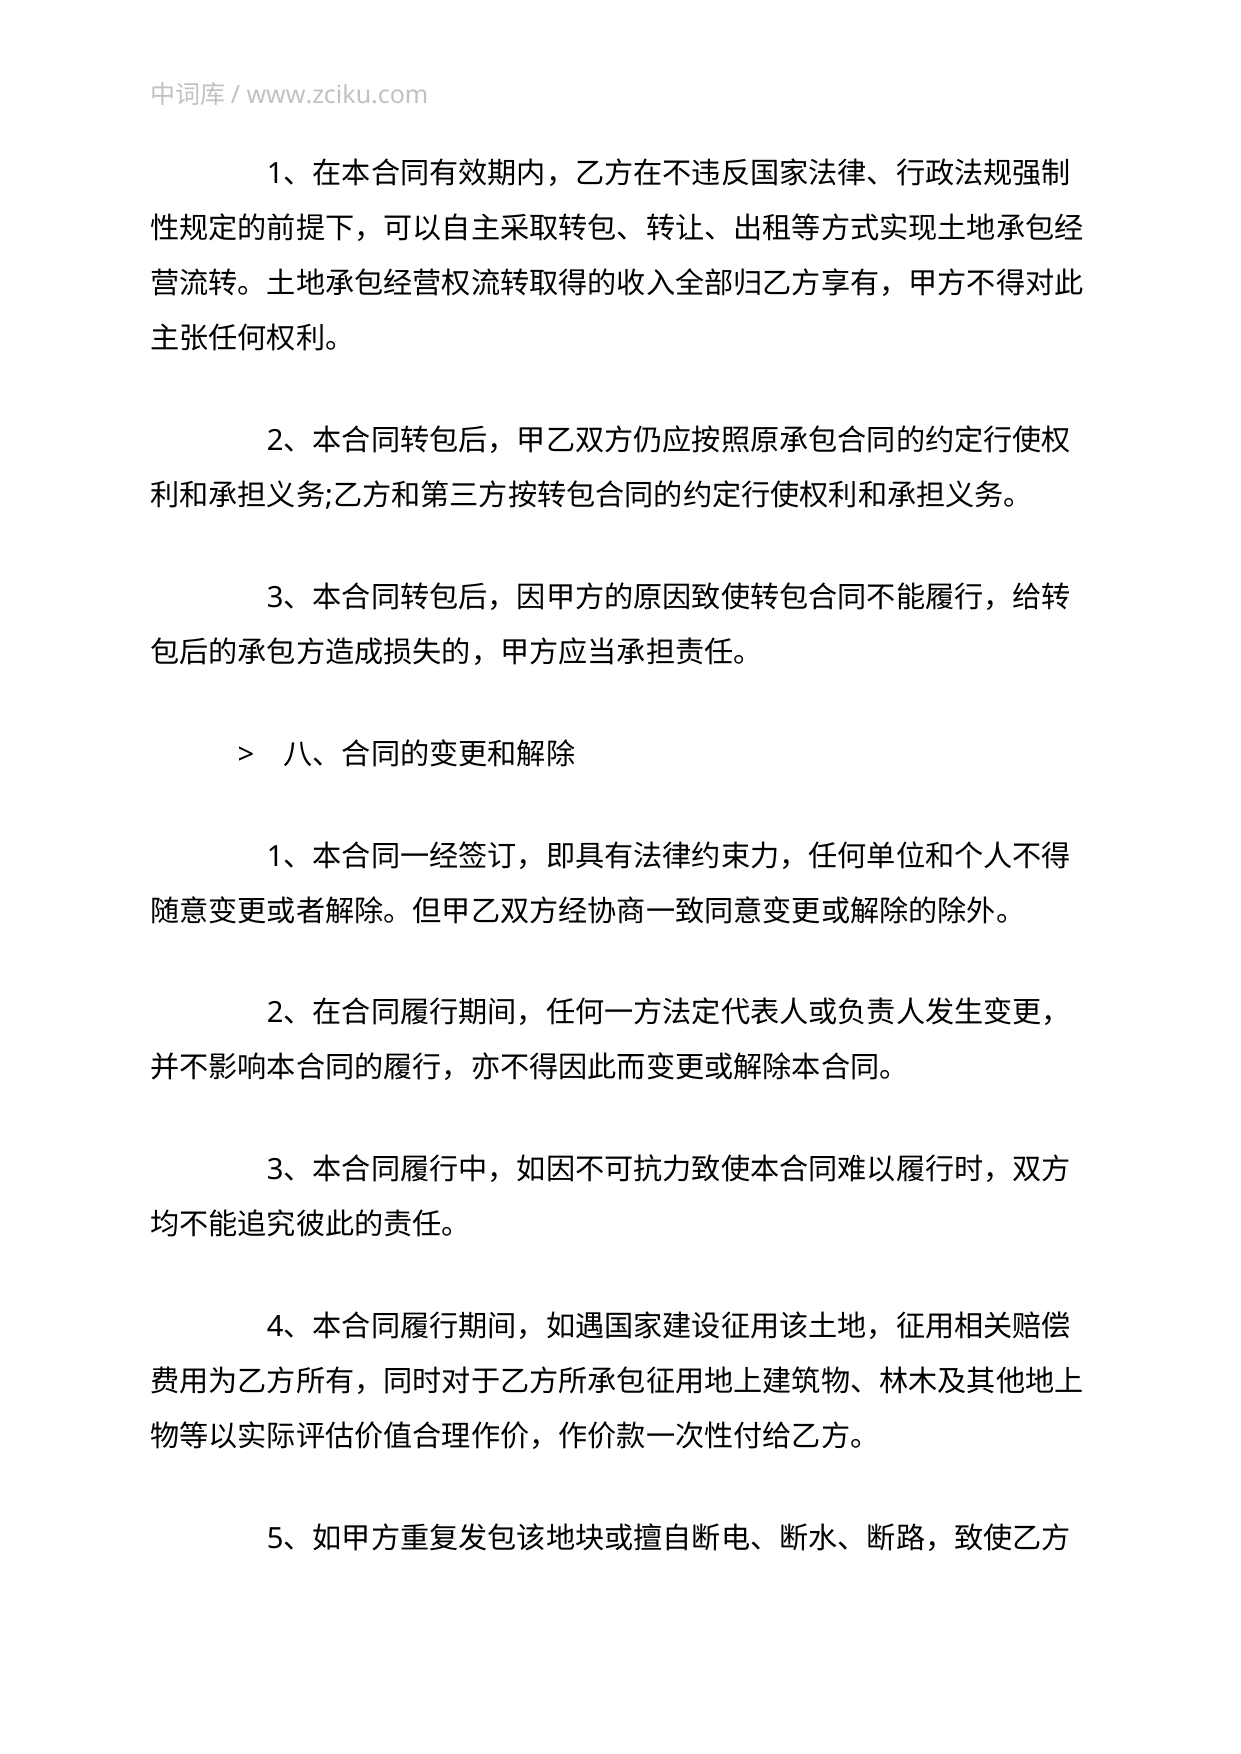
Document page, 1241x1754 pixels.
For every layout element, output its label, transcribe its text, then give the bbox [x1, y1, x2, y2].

text 3、本合同履行中，如因不可抗力致使本合同难以履行时，双方均不能追究彼此的责任。 [150, 1146, 1090, 1243]
text 1、在本合同有效期内，乙方在不违反国家法律、行政法规强制性规定的前提下，可以自主采取转包、转让、出租等方式实现土地承包经营流转。土地承包经营权流转取得的收入全部归乙方享有，甲方不得对此主张任何权利。 [150, 150, 1090, 357]
text 4、本合同履行期间，如遇国家建设征用该土地，征用相关赔偿费用为乙方所有，同时对于乙方所承包征用地上建筑物、林木及其他地上物等以实际评估价值合理作价，作价款一次性付给乙方。 [150, 1303, 1090, 1455]
text 1、本合同一经签订，即具有法律约束力，任何单位和个人不得随意变更或者解除。但甲乙双方经协商一致同意变更或解除的除外。 [150, 832, 1090, 929]
text > 八、合同的变更和解除 [150, 730, 1090, 773]
text 3、本合同转包后，因甲方的原因致使转包合同不能履行，给转包后的承包方造成损失的，甲方应当承担责任。 [150, 573, 1090, 671]
text 2、在合同履行期间，任何一方法定代表人或负责人发生变更，并不影响本合同的履行，亦不得因此而变更或解除本合同。 [150, 989, 1090, 1086]
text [150, 1514, 1090, 1557]
text 2、本合同转包后，甲乙双方仍应按照原承包合同的约定行使权利和承担义务;乙方和第三方按转包合同的约定行使权利和承担义务。 [150, 417, 1090, 514]
